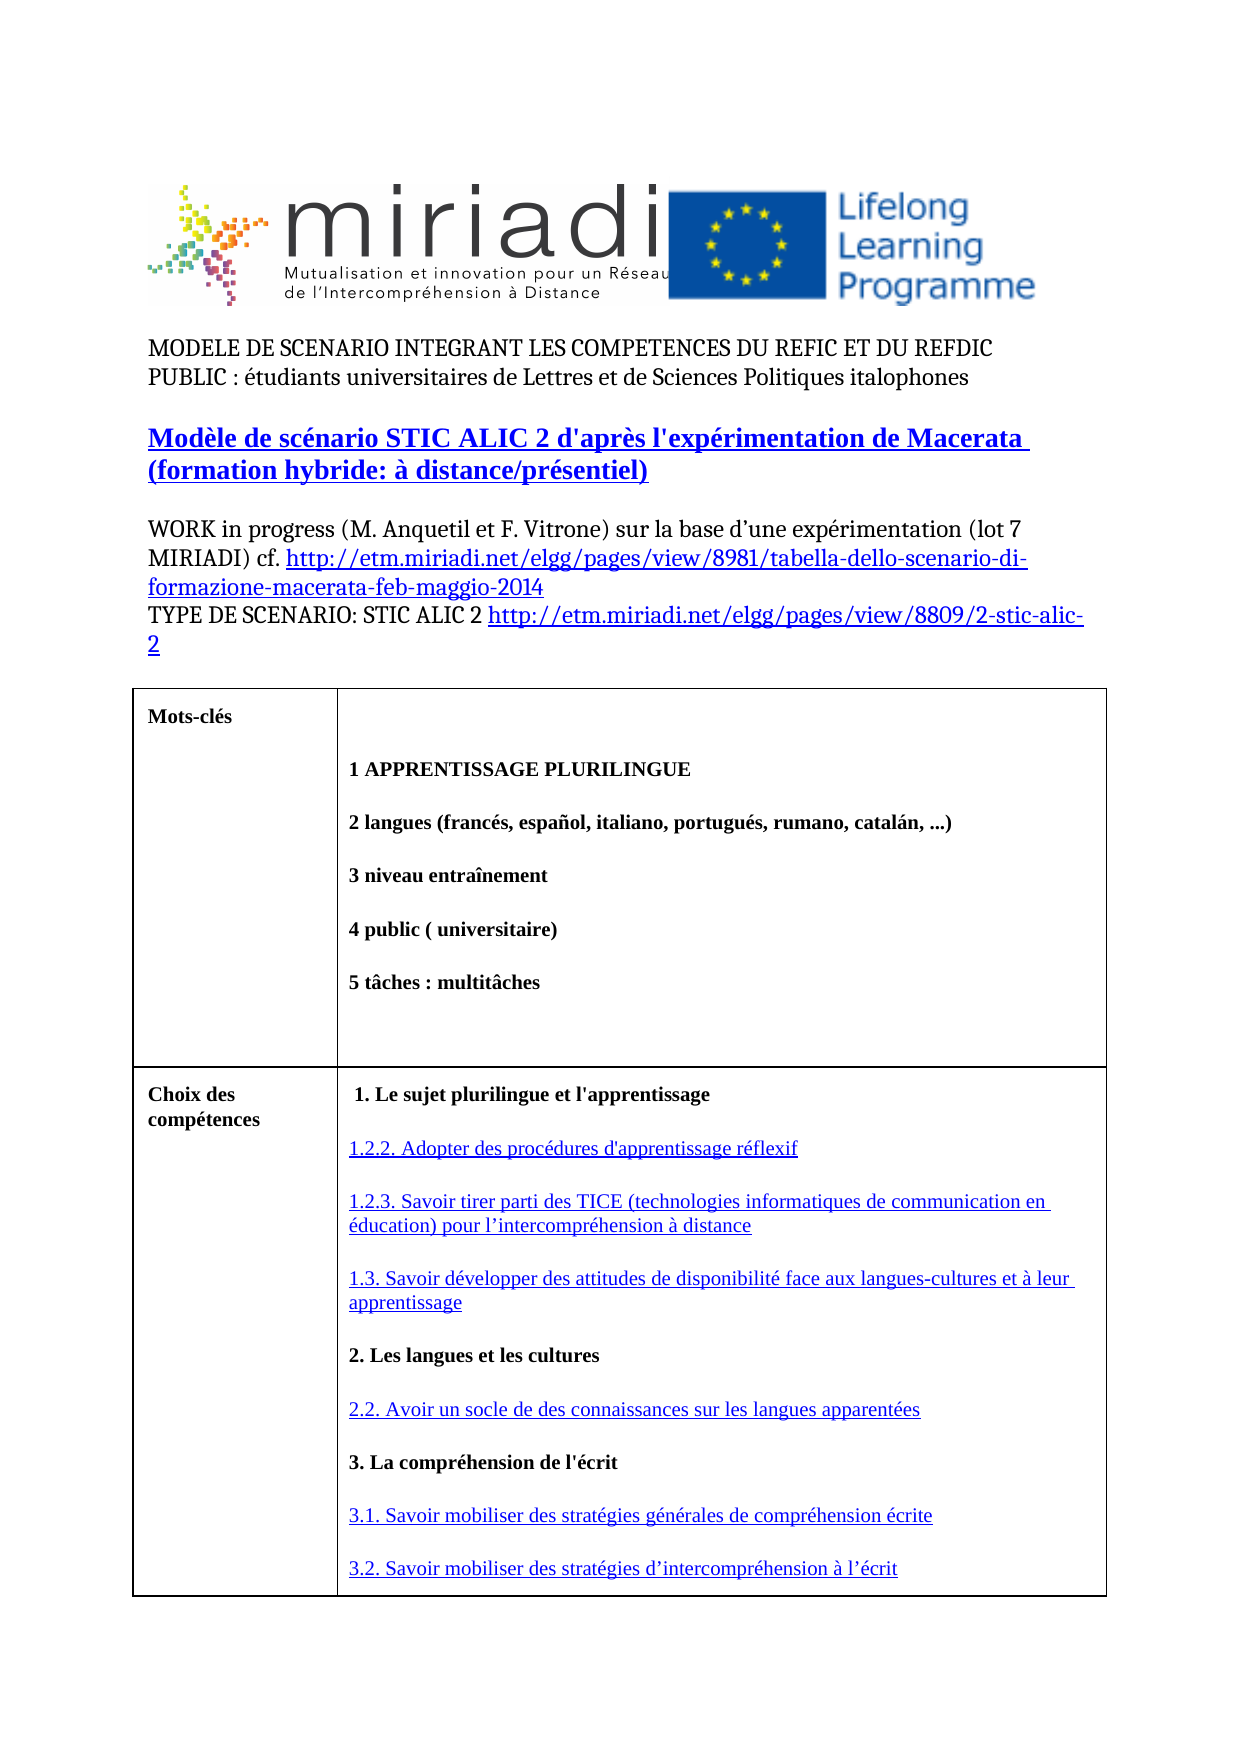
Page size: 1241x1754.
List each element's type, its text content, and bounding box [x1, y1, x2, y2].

text WORK in progress (M. Anquetil et F. Vitrone) sur la base d’une expérimentation (lot 7 MIRIADI) cf. http://etm.miriadi.net/elgg/pages/view/8981/tabella-dello-scenario-di-formazione-macerata-feb-maggio-2014 [148, 515, 1093, 601]
text Modèle de scénario STIC ALIC 2 d'après l'expérimentation de Macerata (formation hybride: à distance/présentiel) [148, 421, 1093, 486]
text PUBLIC : étudiants universitaires de Lettres et de Sciences Politiques italophones [148, 363, 1093, 392]
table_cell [134, 1068, 337, 1595]
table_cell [338, 1068, 1106, 1595]
picture [147, 176, 1052, 306]
text MODELE DE SCENARIO INTEGRANT LES COMPETENCES DU REFIC ET DU REFDIC [148, 334, 1093, 363]
table_header Mots-clés [134, 689, 337, 1066]
table_header 1 APPRENTISSAGE PLURILINGUE 2 langues (francés, español, italiano, portugués, rumano, catalán, ...) 3 niveau entraînement 4 public ( universitaire) 5 tâches : multitâches [338, 689, 1106, 1066]
text TYPE DE SCENARIO: STIC ALIC 2 http://etm.miriadi.net/elgg/pages/view/8809/2-stic-alic-2 [148, 601, 1093, 659]
